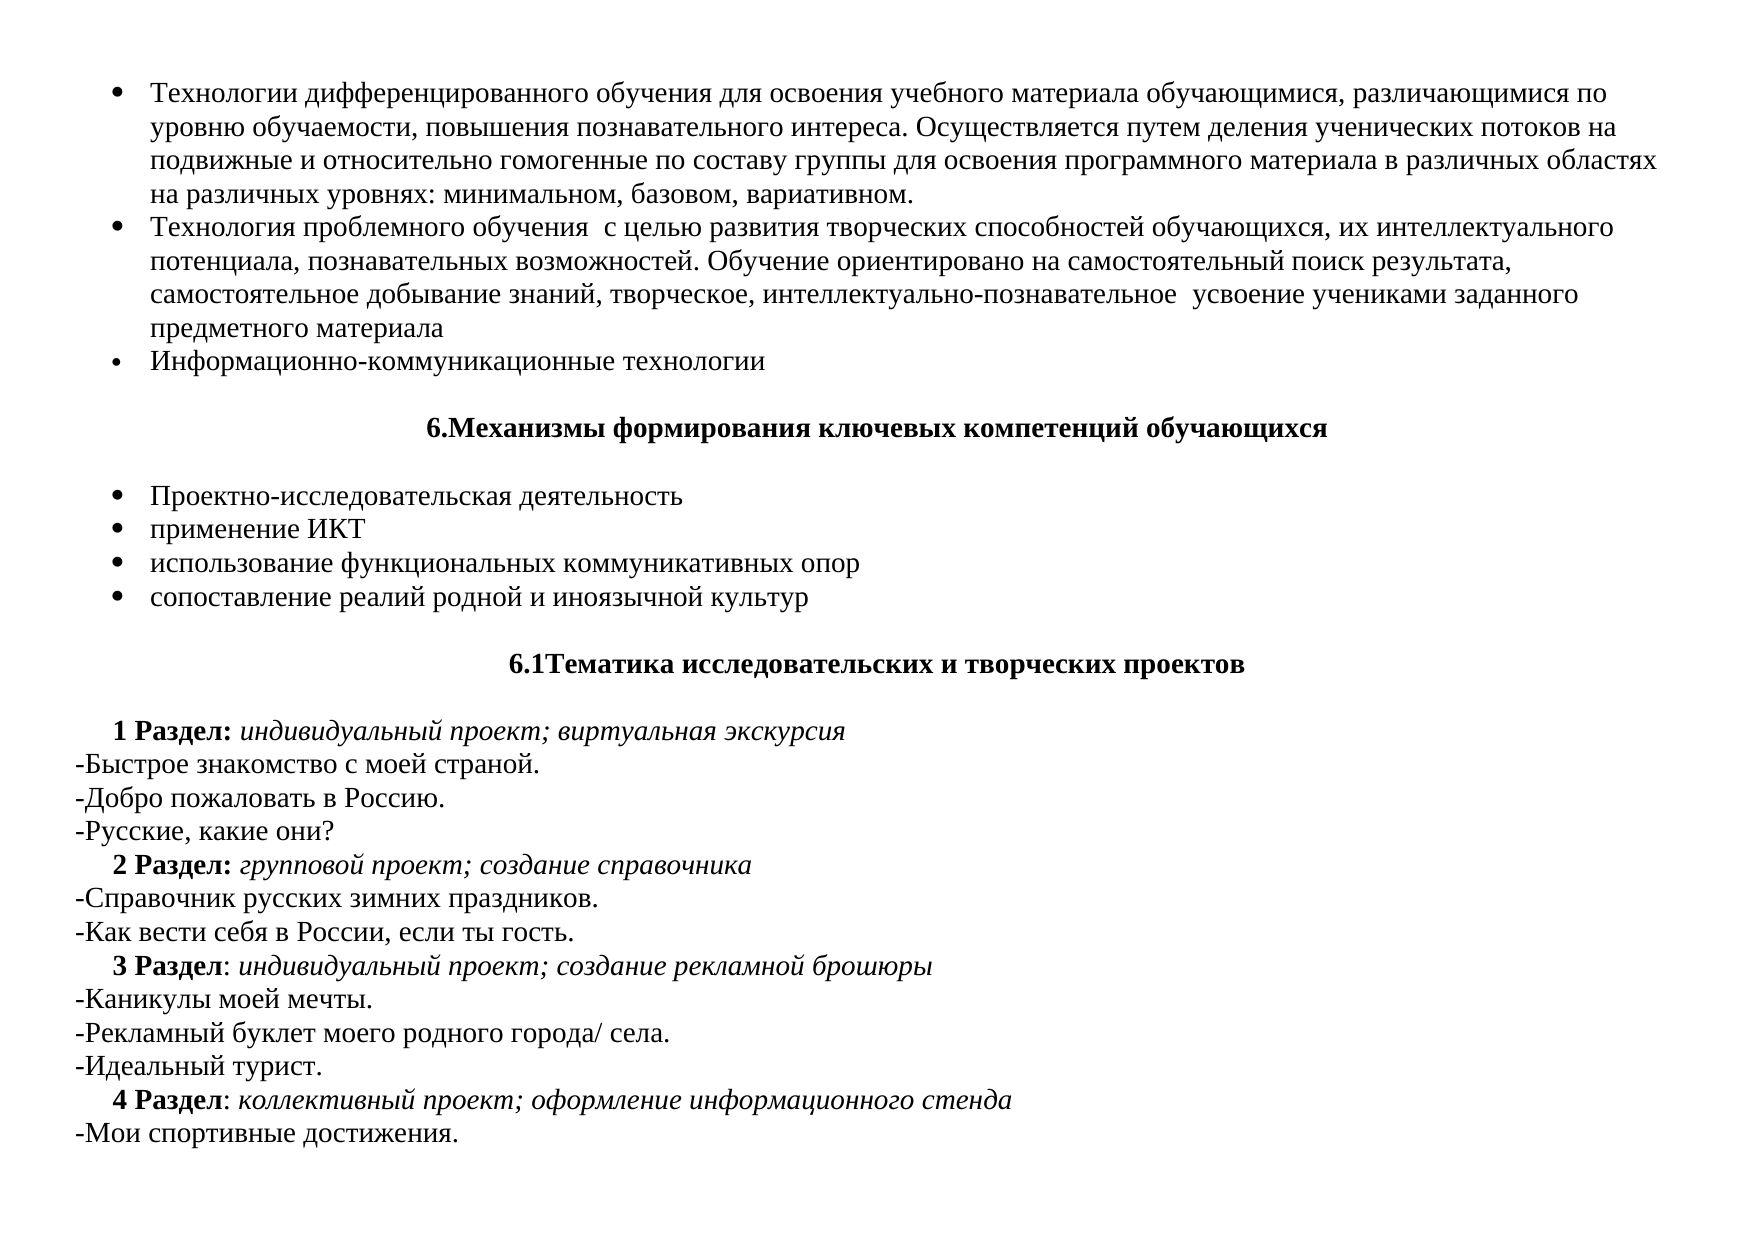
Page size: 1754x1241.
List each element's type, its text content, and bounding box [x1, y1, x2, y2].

list сопоставление реалий родной и иноязычной культур [112, 579, 1679, 612]
text 1 Раздел: индивидуальный проект; виртуальная экскурсия [112, 713, 1679, 746]
list Информационно-коммуникационные технологии [112, 343, 1679, 377]
text 3 Раздел: индивидуальный проект; создание рекламной брошюры [112, 948, 1679, 981]
text -Русские, какие они? [75, 813, 1679, 847]
text -Быстрое знакомство с моей страной. [75, 746, 1679, 780]
text -Идеальный турист. [75, 1048, 1679, 1082]
text 4 Раздел: коллективный проект; оформление информационного стенда [112, 1082, 1679, 1115]
text -Каникулы моей мечты. [75, 981, 1679, 1015]
text 6.1Тематика исследовательских и творческих проектов [75, 646, 1679, 679]
text -Мои спортивные достижения. [75, 1115, 1679, 1149]
list использование функциональных коммуникативных опор [112, 545, 1679, 579]
text 2 Раздел: групповой проект; создание справочника [112, 847, 1679, 881]
text -Добро пожаловать в Россию. [75, 780, 1679, 813]
list Проектно-исследовательская деятельность [112, 478, 1679, 511]
text -Рекламный буклет моего родного города/ села. [75, 1015, 1679, 1048]
text -Справочник русских зимних праздников. [75, 881, 1679, 914]
text 6.Механизмы формирования ключевых компетенций обучающихся [75, 411, 1679, 444]
list Технология проблемного обучения с целью развития творческих способностей обучающихся, их интеллектуального потенциала, познавательных возможностей. Обучение ориентировано на самостоятельный поиск результата, самостоятельное добывание знаний, творческое, интеллектуально-познавательное усвоение учениками заданного предметного материала [112, 209, 1679, 343]
list применение ИКТ [112, 511, 1679, 545]
list Технологии дифференцированного обучения для освоения учебного материала обучающимися, различающимися по уровню обучаемости, повышения познавательного интереса. Осуществляется путем деления ученических потоков на подвижные и относительно гомогенные по составу группы для освоения программного материала в различных областях на различных уровнях: минимальном, базовом, вариативном. [112, 75, 1679, 209]
text -Как вести себя в России, если ты гость. [75, 914, 1679, 948]
